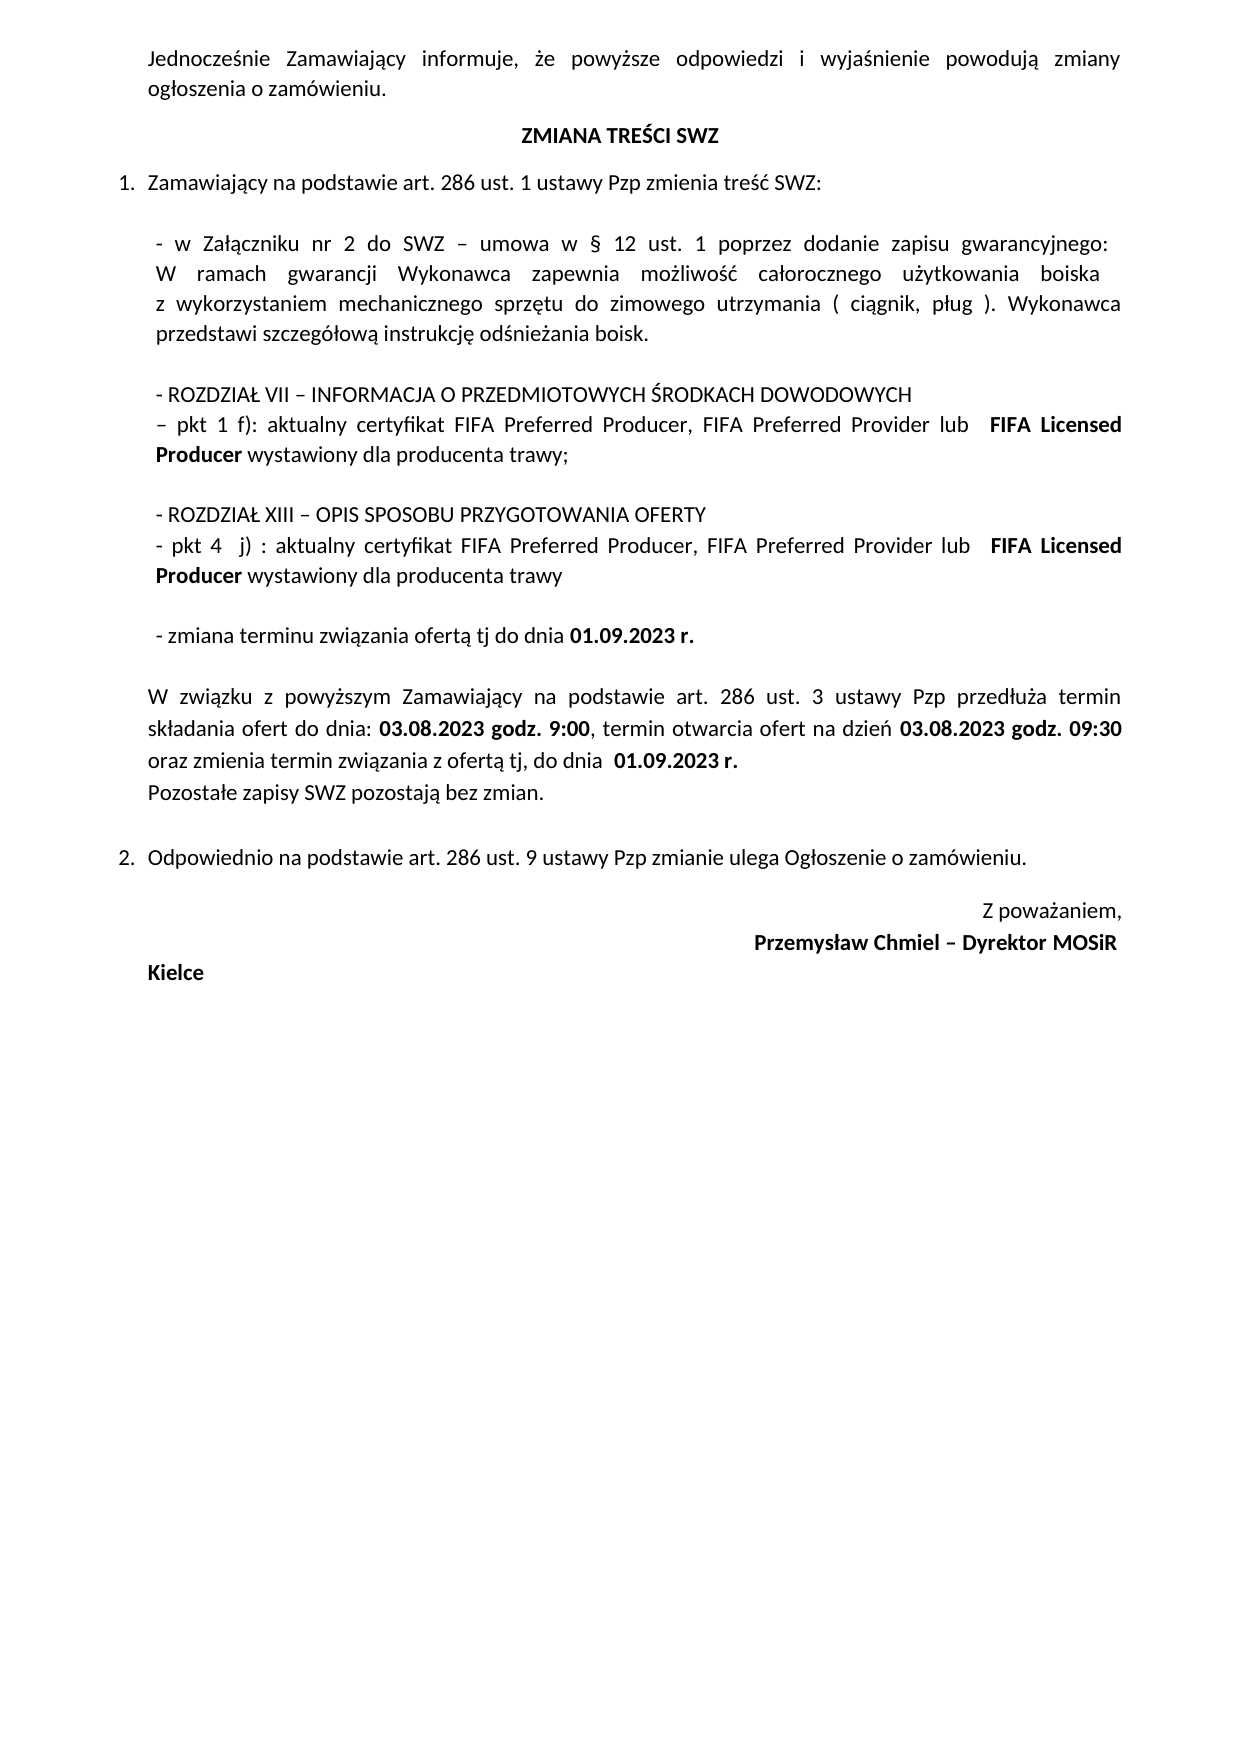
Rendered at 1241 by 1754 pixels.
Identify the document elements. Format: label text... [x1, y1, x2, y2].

list W związku z powyższym Zamawiający na podstawie art. 286 ust. 3 ustawy Pzp przedłuża termin składania ofert do dnia: 03.08.2023 godz. 9:00, termin otwarcia ofert na dzień 03.08.2023 godz. 09:30 oraz zmienia termin związania z ofertą tj, do dnia 01.09.2023 r. [148, 682, 1122, 774]
text Pozostałe zapisy SWZ pozostają bez zmian. [148, 778, 1122, 806]
list Zamawiający na podstawie art. 286 ust. 1 ustawy Pzp zmienia treść SWZ: [118, 168, 1122, 196]
list - ROZDZIAŁ XIII – OPIS SPOSOBU PRZYGOTOWANIA OFERTY [156, 501, 1122, 529]
list – pkt 1 f): aktualny certyfikat FIFA Preferred Producer, FIFA Preferred Provider lub FIFA Licensed Producer wystawiony dla producenta trawy; [156, 410, 1122, 468]
list - pkt 4 j) : aktualny certyfikat FIFA Preferred Producer, FIFA Preferred Provider lub FIFA Licensed Producer wystawiony dla producenta trawy [156, 531, 1122, 589]
text Przemysław Chmiel – Dyrektor MOSiR Kielce [148, 928, 1122, 986]
list - zmiana terminu związania ofertą tj do dnia 01.09.2023 r. [156, 621, 1122, 649]
text Z poważaniem, [148, 896, 1122, 924]
text ZMIANA TREŚCI SWZ [118, 121, 1122, 149]
text Jednocześnie Zamawiający informuje, że powyższe odpowiedzi i wyjaśnienie powodują zmiany ogłoszenia o zamówieniu. [148, 44, 1122, 103]
list - w Załączniku nr 2 do SWZ – umowa w § 12 ust. 1 poprzez dodanie zapisu gwarancyjnego: W ramach gwarancji Wykonawca zapewnia możliwość całorocznego użytkowania boiska z wykorzystaniem mechanicznego sprzętu do zimowego utrzymania ( ciągnik, pług ). Wykonawca przedstawi szczegółową instrukcję odśnieżania boisk. [156, 229, 1122, 347]
list - ROZDZIAŁ VII – INFORMACJA O PRZEDMIOTOWYCH ŚRODKACH DOWODOWYCH [156, 380, 1122, 408]
list Odpowiednio na podstawie art. 286 ust. 9 ustawy Pzp zmianie ulega Ogłoszenie o zamówieniu. [118, 843, 1122, 871]
